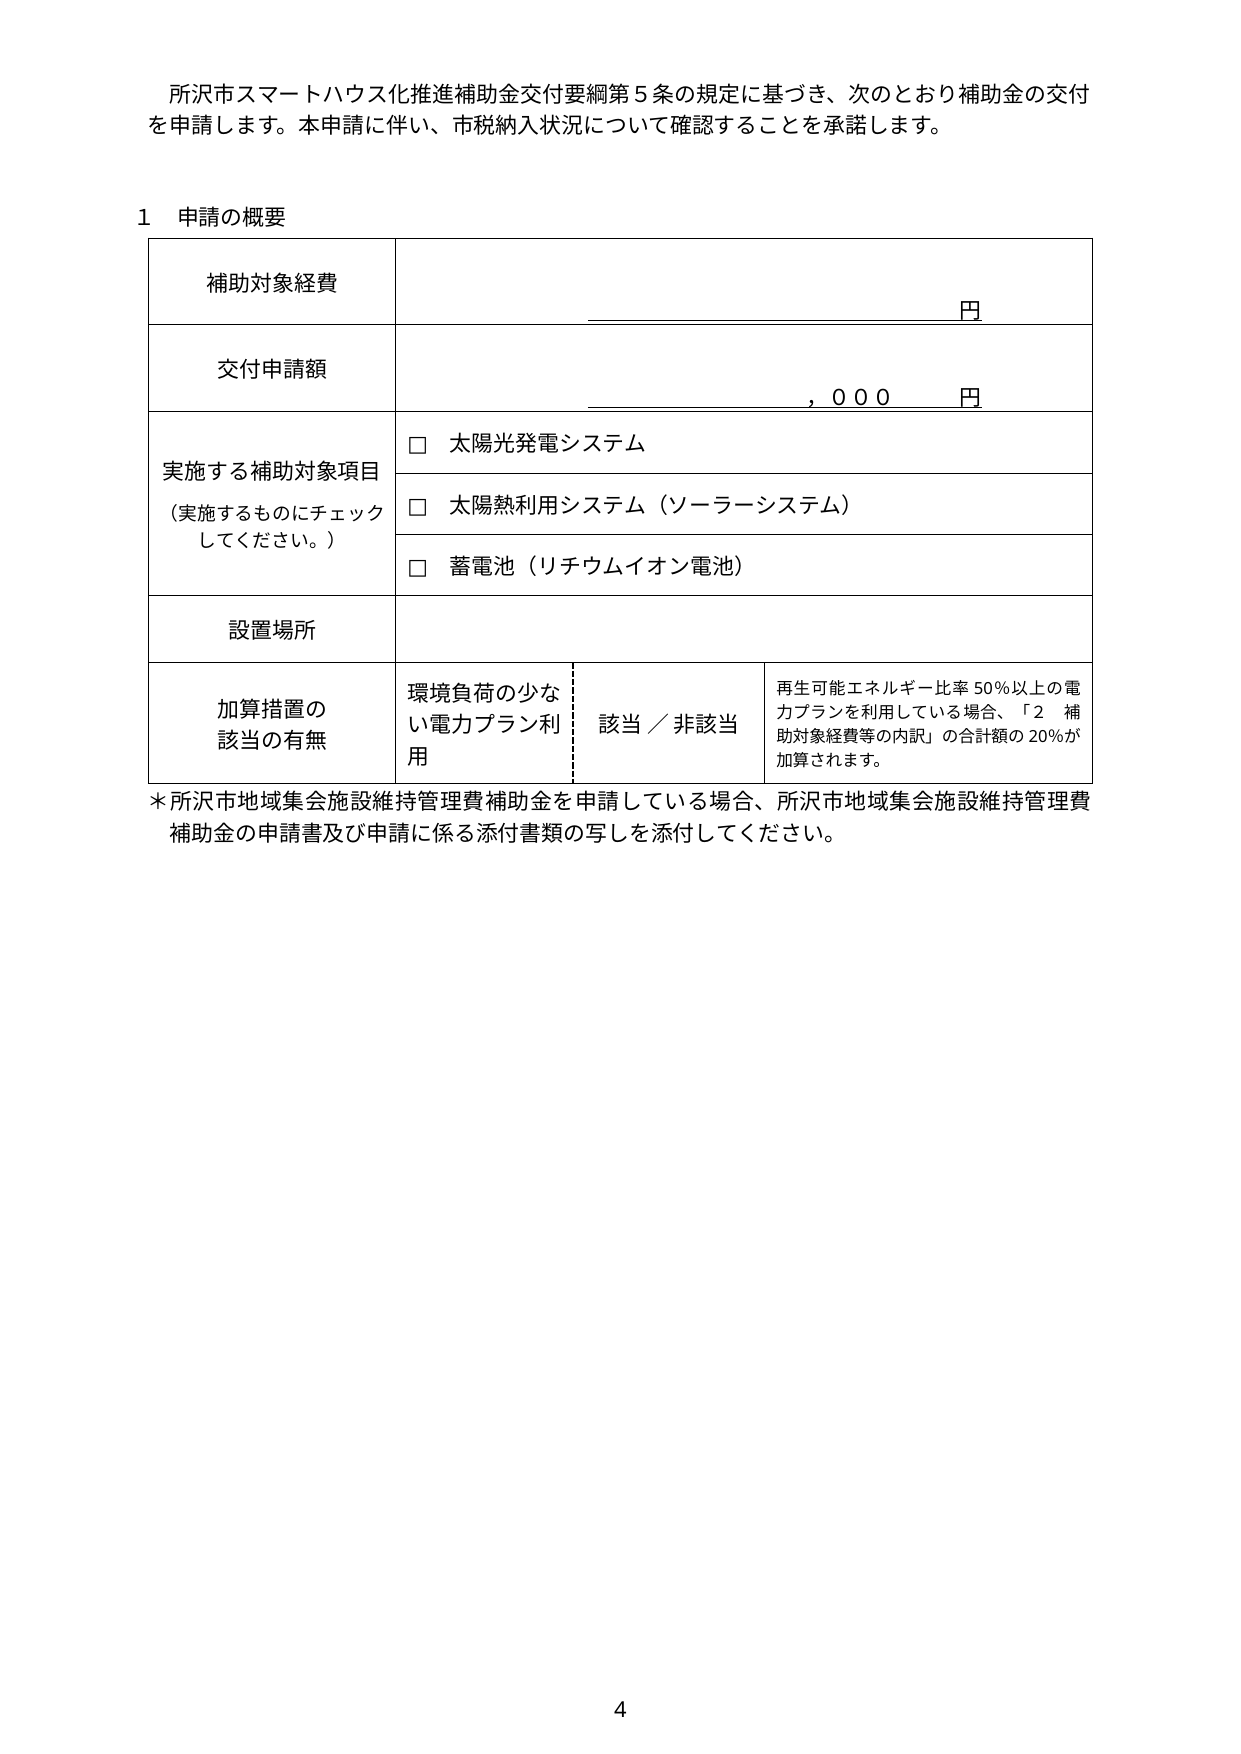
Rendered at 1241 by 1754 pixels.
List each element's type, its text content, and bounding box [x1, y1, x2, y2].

table_header 補助対象経費 [149, 239, 395, 324]
table_cell 実施する補助対象項目 （実施するものにチェックしてください。） [149, 412, 395, 595]
text １ 申請の概要 [133, 200, 1092, 231]
table_cell [396, 596, 1092, 662]
table_header 円 [396, 239, 1092, 324]
table_cell 該当 ／ 非該当 [573, 663, 764, 783]
text 所沢市スマートハウス化推進補助金交付要綱第５条の規定に基づき、次のとおり補助金の交付を申請します。本申請に伴い、市税納入状況について確認することを承諾します。 [148, 77, 1092, 140]
table_cell 再生可能エネルギー比率50％以上の電力プランを利用している場合、「２ 補助対象経費等の内訳」の合計額の20％が加算されます。 [765, 663, 1092, 783]
table_cell ，０００ 円 [396, 325, 1092, 411]
table_cell 環境負荷の少ない電力プラン利用 [396, 663, 573, 783]
table_cell 加算措置の 該当の有無 [149, 663, 395, 783]
table_cell □ 太陽光発電システム [396, 412, 1092, 472]
table_cell 交付申請額 [149, 325, 395, 411]
table_cell 設置場所 [149, 596, 395, 662]
table_cell □ 蓄電池（リチウムイオン電池） [396, 535, 1092, 595]
table_cell □ 太陽熱利用システム（ソーラーシステム） [396, 474, 1092, 534]
text ＊所沢市地域集会施設維持管理費補助金を申請している場合、所沢市地域集会施設維持管理費 補助金の申請書及び申請に係る添付書類の写しを添付してください。 [148, 784, 1092, 848]
